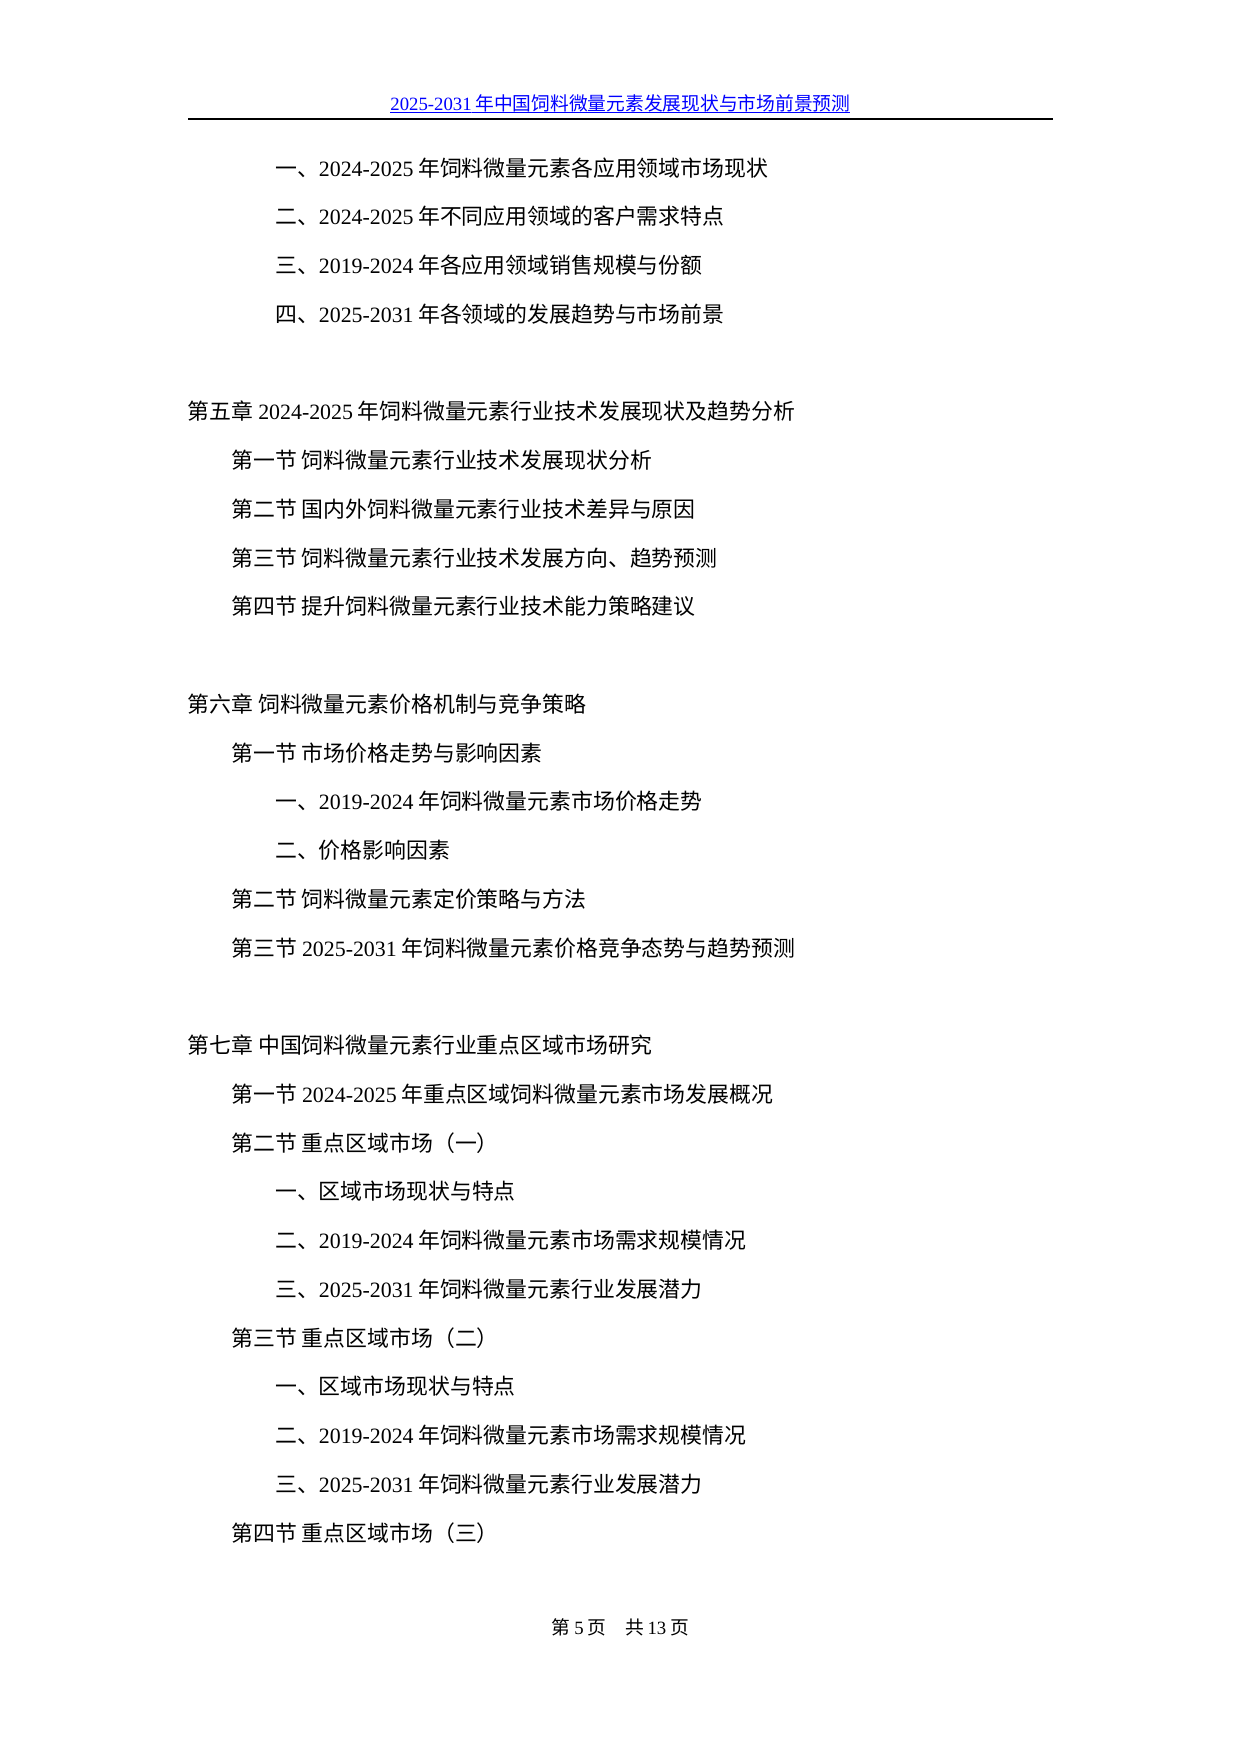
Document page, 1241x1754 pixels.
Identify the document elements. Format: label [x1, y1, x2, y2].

text [187, 150, 1053, 1548]
